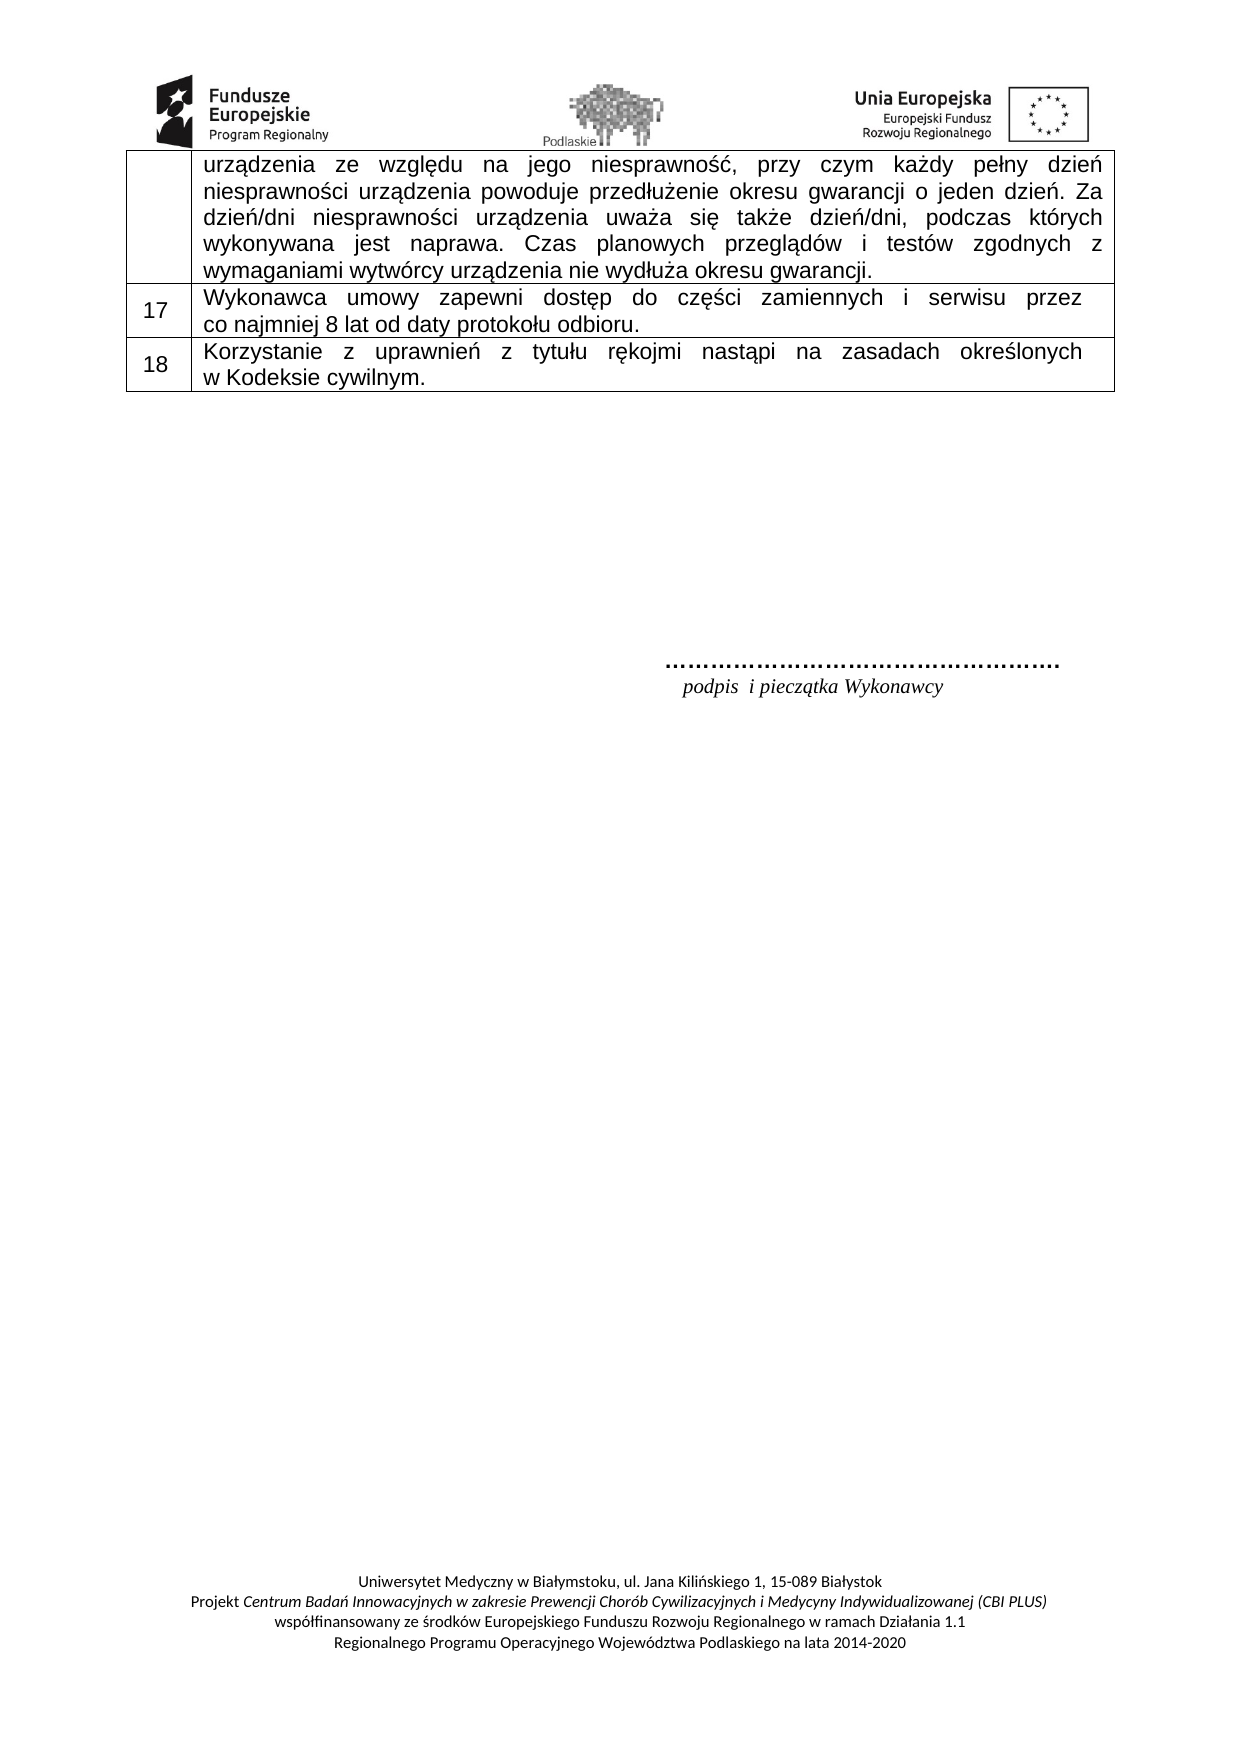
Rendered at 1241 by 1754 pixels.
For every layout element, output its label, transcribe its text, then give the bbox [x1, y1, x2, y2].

table_cell Wykonawca umowy zapewni dostęp do części zamiennych i serwisu przez co najmniej 8 lat od daty protokołu odbioru. [192, 284, 1114, 337]
table_cell Korzystanie z uprawnień z tytułu rękojmi nastąpi na zasadach określonych w Kodeksie cywilnym. [192, 338, 1114, 391]
table_cell [127, 151, 191, 283]
table_cell [127, 284, 191, 337]
table_cell [127, 338, 191, 391]
text ……………………………………………. [664, 619, 1093, 674]
picture [147, 73, 1093, 150]
text podpis i pieczątka Wykonawcy [148, 674, 1093, 698]
